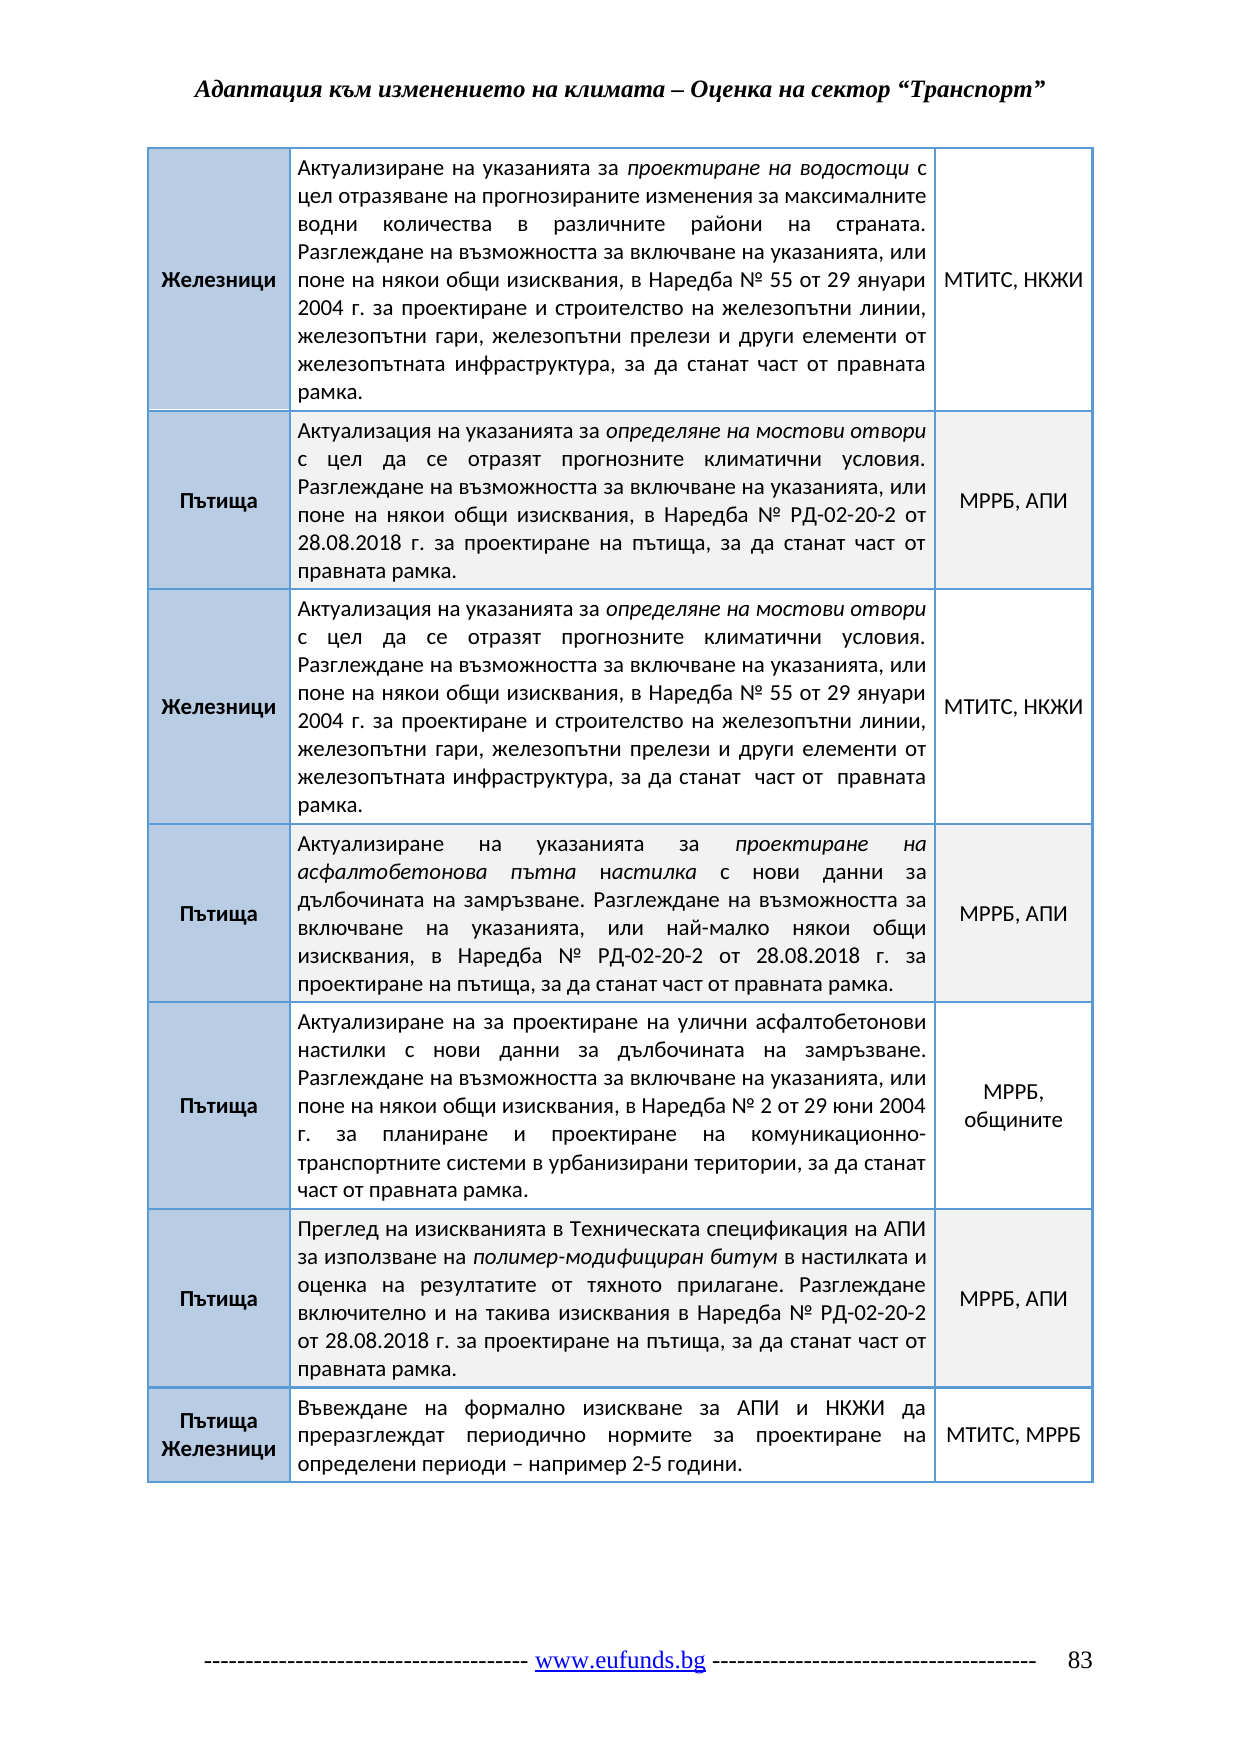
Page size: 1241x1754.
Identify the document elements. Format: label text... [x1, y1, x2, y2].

table_cell Пътища [149, 1210, 289, 1386]
table_cell Актуализация на указанията за определяне на мостови отвори с цел да се отразят прогнозните климатични условия. Разглеждане на възможността за включване на указанията, или поне на някои общи изисквания, в Наредба № РД-02-20-2 от 28.08.2018 г. за проектиране на пътища, за да станат част от правната рамка. [291, 412, 934, 588]
table_cell Актуализиране на указанията за проектиране на водостоци с цел отразяване на прогнозираните изменения за максималните водни количества в различните райони на страната. Разглеждане на възможността за включване на указанията, или поне на някои общи изисквания, в Наредба № 55 от 29 януари 2004 г. за проектиране и строителство на железопътни линии, железопътни гари, железопътни прелези и други елементи от железопътната инфраструктура, за да станат част от правната рамка. [291, 149, 934, 409]
table_cell Железници [149, 590, 289, 823]
table_cell МРРБ, общините [936, 1003, 1091, 1208]
table_cell МРРБ, АПИ [936, 1210, 1091, 1386]
table_cell Актуализиране на за проектиране на улични асфалтобетонови настилки с нови данни за дълбочината на замръзване. Разглеждане на възможността за включване на указанията, или поне на някои общи изисквания, в Наредба № 2 от 29 юни 2004 г. за планиране и проектиране на комуникационно-транспортните системи в урбанизирани територии, за да станат част от правната рамка. [291, 1003, 934, 1208]
table_cell Пътища [149, 1003, 289, 1208]
table_cell Пътища [149, 825, 289, 1001]
table_cell Преглед на изискванията в Техническата спецификация на АПИ за използване на полимер-модифициран битум в настилката и оценка на резултатите от тяхното прилагане. Разглеждане включително и на такива изисквания в Наредба № РД-02-20-2 от 28.08.2018 г. за проектиране на пътища, за да станат част от правната рамка. [291, 1210, 934, 1386]
table_cell Железници [149, 149, 289, 409]
table_cell Актуализиране на указанията за проектиране на асфалтобетонова пътна настилка с нови данни за дълбочината на замръзване. Разглеждане на възможността за включване на указанията, или най-малко някои общи изисквания, в Наредба № РД-02-20-2 от 28.08.2018 г. за проектиране на пътища, за да станат част от правната рамка. [291, 825, 934, 1001]
table_cell Въвеждане на формално изискване за АПИ и НКЖИ да преразглеждат периодично нормите за проектиране на определени периоди – например 2-5 години. [291, 1389, 934, 1481]
table_cell МТИТС, НКЖИ [936, 149, 1091, 409]
table_cell МРРБ, АПИ [936, 825, 1091, 1001]
table_cell Пътища [149, 412, 289, 588]
table_cell МРРБ, АПИ [936, 412, 1091, 588]
table_cell Актуализация на указанията за определяне на мостови отвори с цел да се отразят прогнозните климатични условия. Разглеждане на възможността за включване на указанията, или поне на някои общи изисквания, в Наредба № 55 от 29 януари 2004 г. за проектиране и строителство на железопътни линии, железопътни гари, железопътни прелези и други елементи от железопътната инфраструктура, за да станат част от правната рамка. [291, 590, 934, 823]
table_cell Пътища Железници [149, 1389, 289, 1481]
table_cell МТИТС, НКЖИ [936, 590, 1091, 823]
table_cell МТИТС, МРРБ [936, 1389, 1091, 1481]
